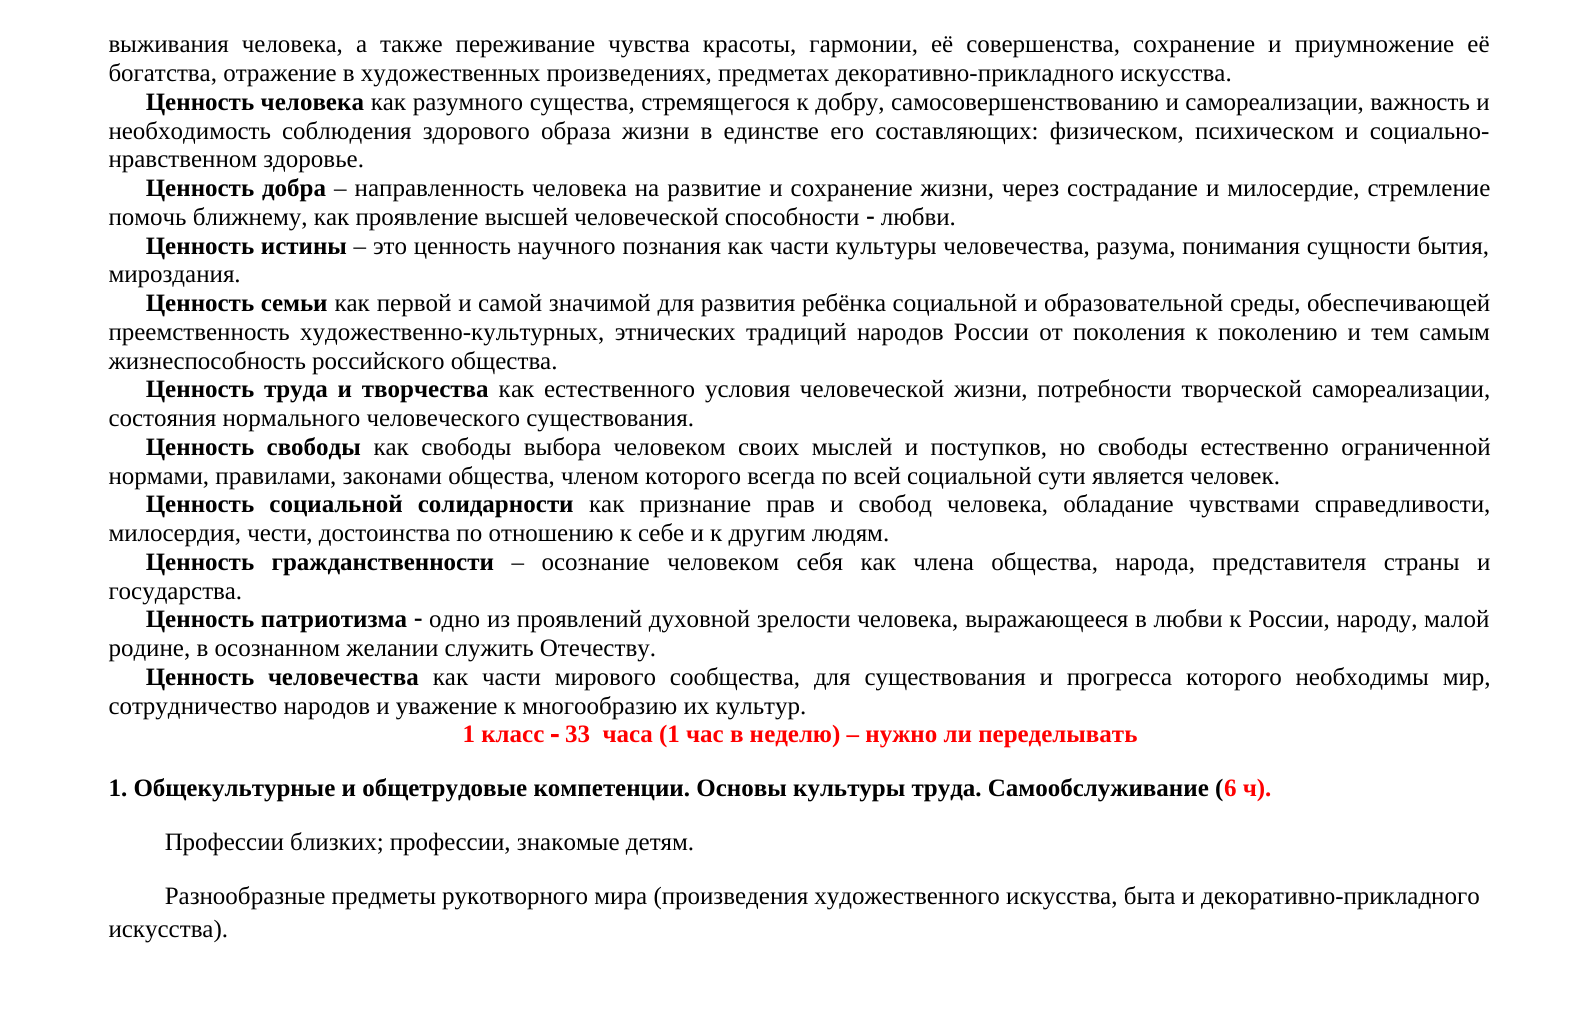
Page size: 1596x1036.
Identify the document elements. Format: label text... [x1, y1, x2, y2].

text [108, 29, 1491, 87]
text Ценность семьи как первой и самой значимой для развития ребёнка социальной и образовательной среды, обеспечивающей преемственность художественно-культурных, этнических традиций народов России от поколения к поколению и тем самым жизнеспособность российского общества. [108, 288, 1491, 374]
text Ценность патриотизма одно из проявлений духовной зрелости человека, выражающееся в любви к России, народу, малой родине, в осознанном желании служить Отечеству. [108, 604, 1491, 662]
text Ценность социальной солидарности как признание прав и свобод человека, обладание чувствами справедливости, милосердия, чести, достоинства по отношению к себе и к другим людям. [108, 489, 1491, 547]
text Разнообразные предметы рукотворного мира (произведения художественного искусства, быта и декоративно-прикладного искусства). [108, 881, 1491, 943]
text Ценность свободы как свободы выбора человеком своих мыслей и поступков, но свободы естественно ограниченной нормами, правилами, законами общества, членом которого всегда по всей социальной сути является человек. [108, 432, 1491, 489]
text Ценность истины – это ценность научного познания как части культуры человечества, разума, понимания сущности бытия, мироздания. [108, 231, 1491, 288]
text Профессии близких; профессии, знакомые детям. [108, 827, 1491, 856]
text 1. Общекультурные и общетрудовые компетенции. Основы культуры труда. Самообслуживание (6 ч). [108, 773, 1491, 802]
text Ценность труда и творчества как естественного условия человеческой жизни, потребности творческой самореализации, состояния нормального человеческого существования. [108, 374, 1491, 432]
text 1 класс 33 часа (1 час в неделю) – нужно ли переделывать [108, 719, 1491, 748]
text Ценность добра – направленность человека на развитие и сохранение жизни, через сострадание и милосердие, стремление помочь ближнему, как проявление высшей человеческой способности любви. [108, 173, 1491, 231]
text Ценность человечества как части мирового сообщества, для существования и прогресса которого необходимы мир, сотрудничество народов и уважение к многообразию их культур. [108, 662, 1491, 719]
text Ценность человека как разумного существа, стремящегося к добру, самосовершенствованию и самореализации, важность и необходимость соблюдения здорового образа жизни в единстве его составляющих: физическом, психическом и социально-нравственном здоровье. [108, 87, 1491, 173]
text Ценность гражданственности – осознание человеком себя как члена общества, народа, представителя страны и государства. [108, 547, 1491, 604]
